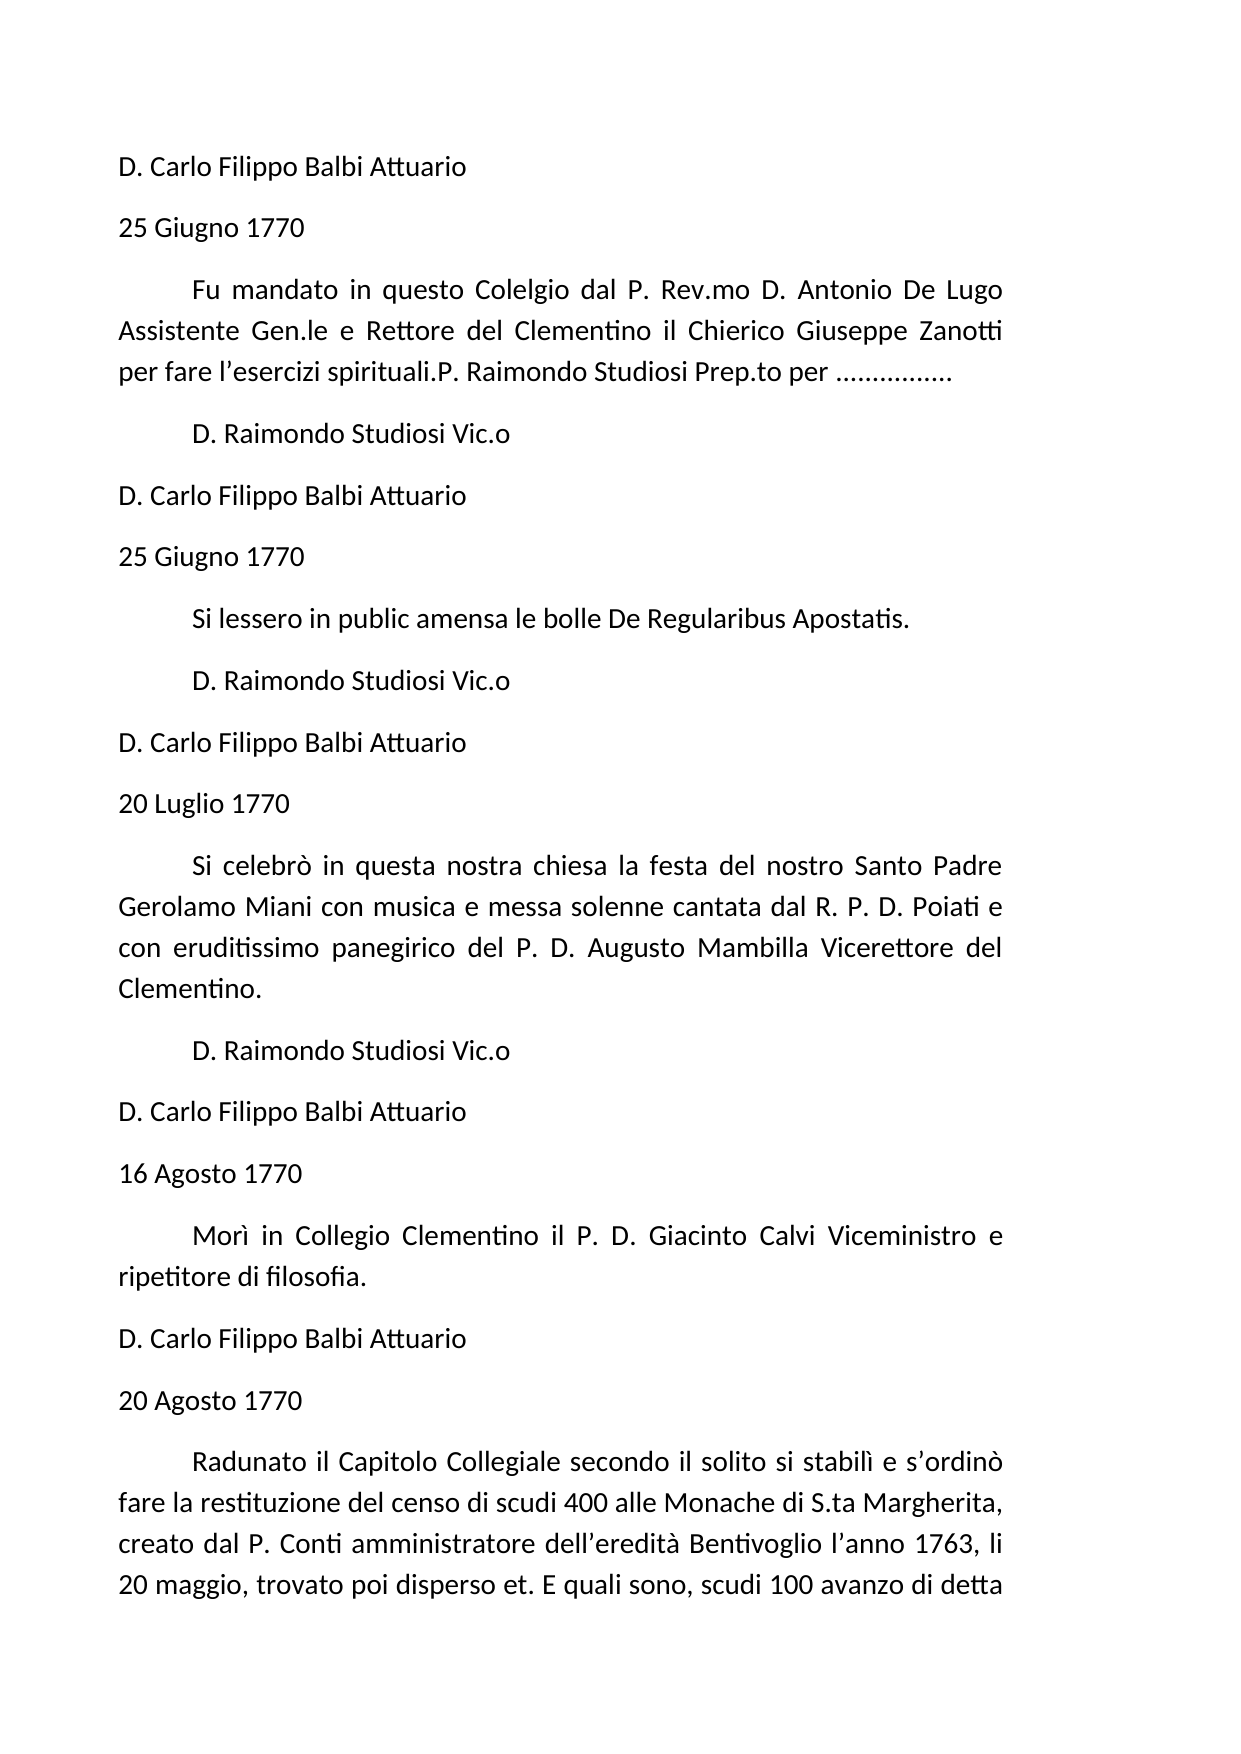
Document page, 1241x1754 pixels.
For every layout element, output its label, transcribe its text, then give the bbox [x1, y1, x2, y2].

text Si celebrò in questa nostra chiesa la festa del nostro Santo Padre Gerolamo Miani con musica e messa solenne cantata dal R. P. D. Poiati e con eruditissimo panegirico del P. D. Augusto Mambilla Vicerettore del Clementino. [118, 847, 1004, 1006]
text Fu mandato in questo Colelgio dal P. Rev.mo D. Antonio De Lugo Assistente Gen.le e Rettore del Clementino il Chierico Giuseppe Zanotti per fare l’esercizi spirituali.P. Raimondo Studiosi Prep.to per ................ [118, 271, 1004, 389]
text 20 Agosto 1770 [118, 1382, 1004, 1417]
text D. Carlo Filippo Balbi Attuario [118, 148, 1004, 183]
text 20 Luglio 1770 [118, 785, 1004, 821]
text D. Carlo Filippo Balbi Attuario [118, 1093, 1004, 1129]
text Si lessero in public amensa le bolle De Regularibus Apostatis. [118, 600, 1004, 636]
text D. Carlo Filippo Balbi Attuario [118, 1320, 1004, 1355]
text D. Raimondo Studiosi Vic.o [118, 662, 1004, 697]
text 25 Giugno 1770 [118, 209, 1004, 245]
text D. Raimondo Studiosi Vic.o [118, 415, 1004, 450]
text D. Carlo Filippo Balbi Attuario [118, 477, 1004, 512]
text D. Raimondo Studiosi Vic.o [118, 1032, 1004, 1067]
text D. Carlo Filippo Balbi Attuario [118, 724, 1004, 759]
text 16 Agosto 1770 [118, 1155, 1004, 1191]
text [118, 1443, 1004, 1602]
text 25 Giugno 1770 [118, 538, 1004, 574]
text Morì in Collegio Clementino il P. D. Giacinto Calvi Viceministro e ripetitore di filosofia. [118, 1217, 1004, 1294]
